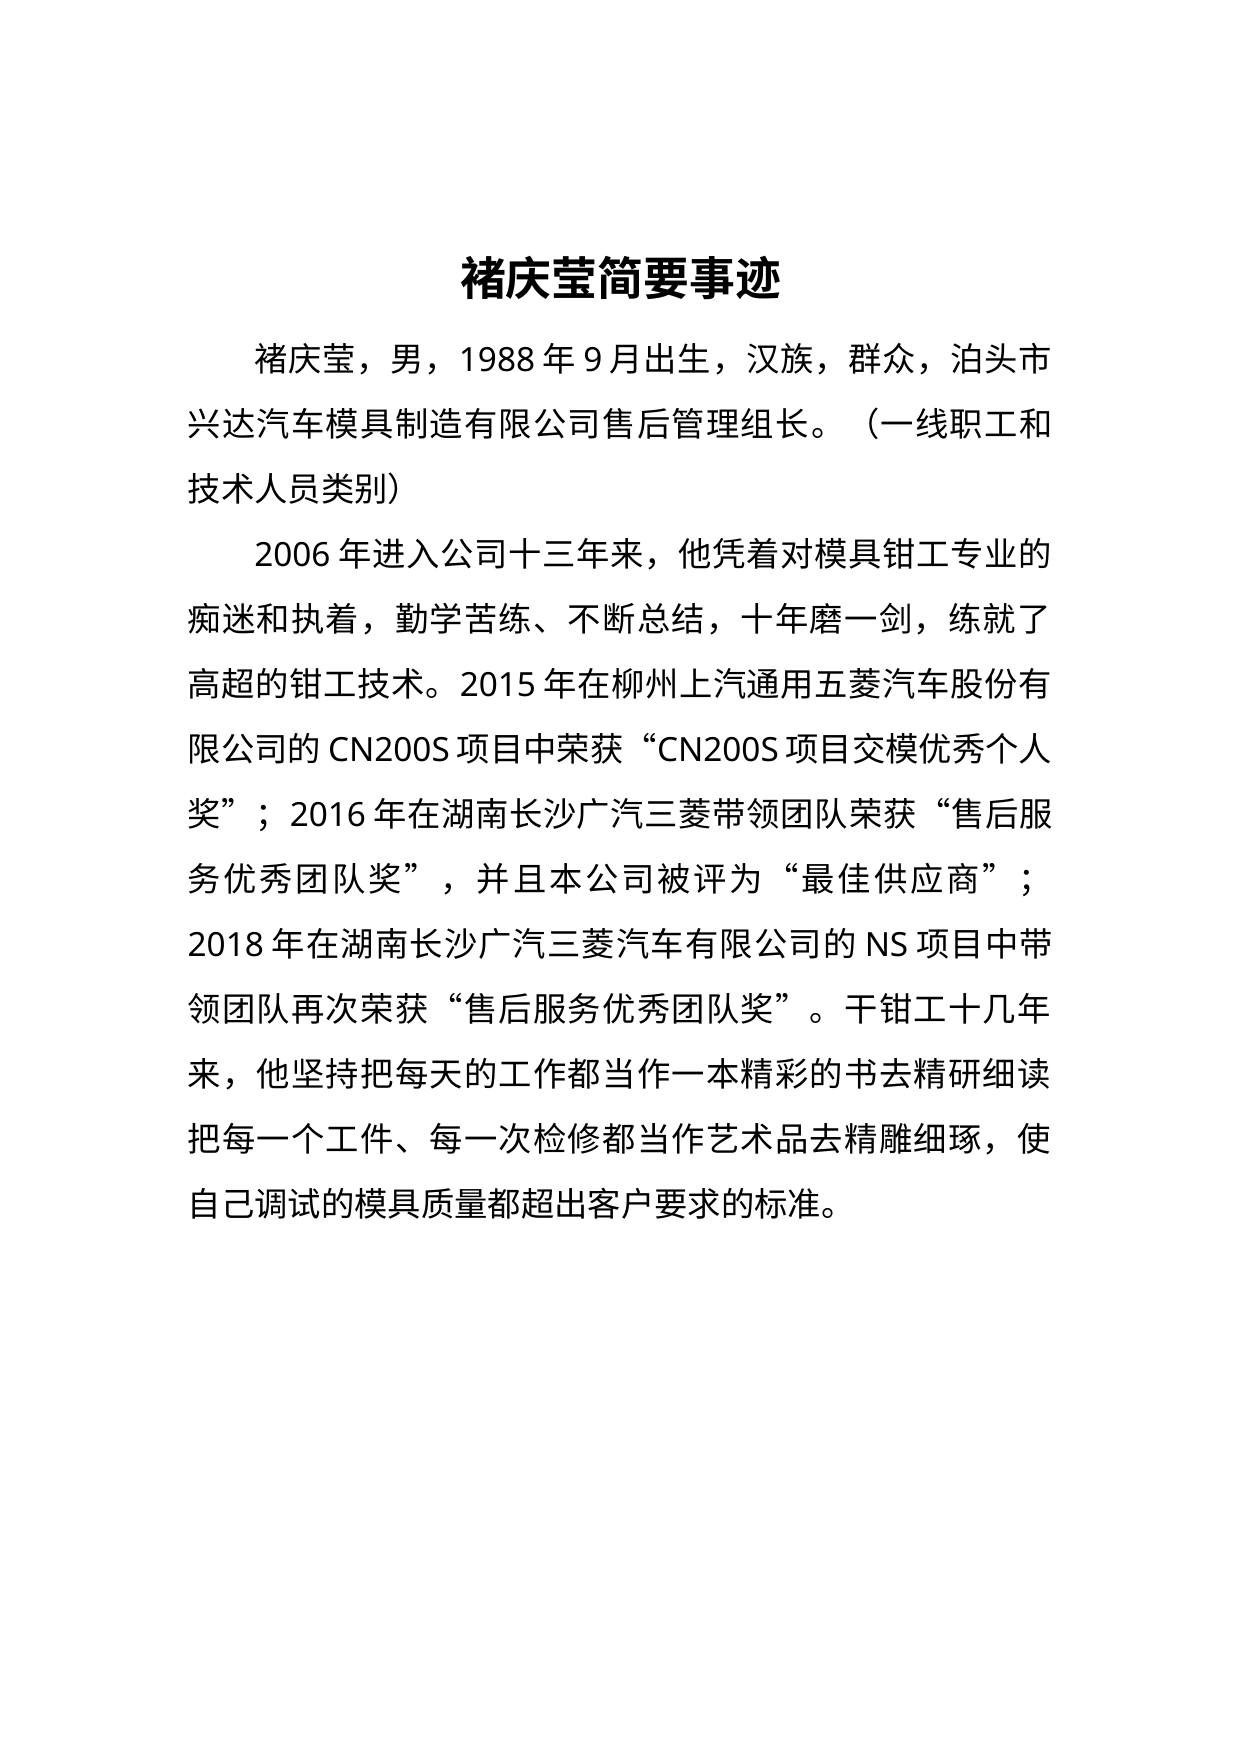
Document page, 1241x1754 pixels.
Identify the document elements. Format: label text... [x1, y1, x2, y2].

text 褚庆莹简要事迹 [187, 227, 1053, 324]
text 2006年进入公司十三年来，他凭着对模具钳工专业的痴迷和执着，勤学苦练、不断总结，十年磨一剑，练就了高超的钳工技术。2015年在柳州上汽通用五菱汽车股份有限公司的CN200S项目中荣获“CN200S项目交模优秀个人奖”；2016年在湖南长沙广汽三菱带领团队荣获“售后服务优秀团队奖”，并且本公司被评为“最佳供应商”；2018年在湖南长沙广汽三菱汽车有限公司的NS项目中带领团队再次荣获“售后服务优秀团队奖”。干钳工十几年来，他坚持把每天的工作都当作一本精彩的书去精研细读，把每一个工件、每一次检修都当作艺术品去精雕细琢，使自己调试的模具质量都超出客户要求的标准。 [187, 519, 1053, 1234]
text 褚庆莹，男，1988年9月出生，汉族，群众，泊头市兴达汽车模具制造有限公司售后管理组长。（一线职工和技术人员类别） [187, 324, 1053, 519]
